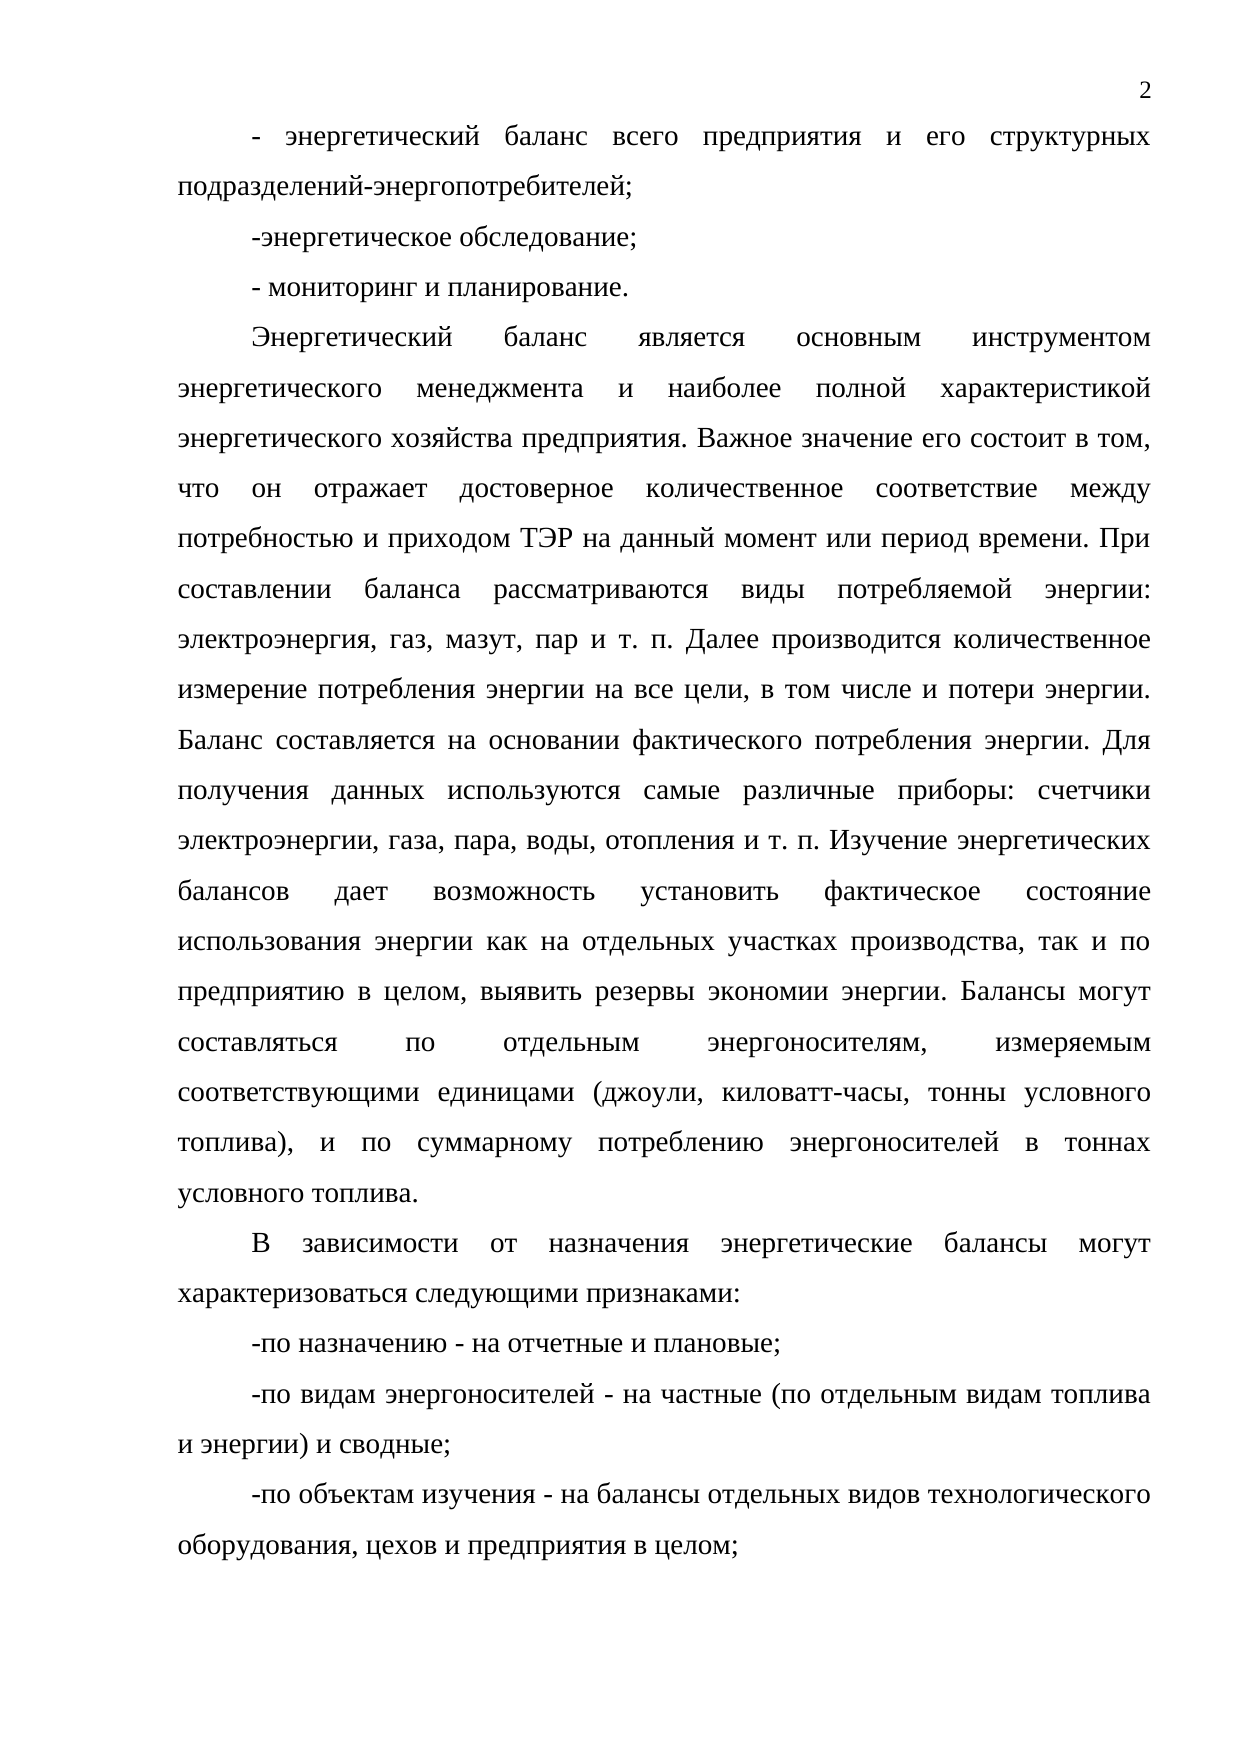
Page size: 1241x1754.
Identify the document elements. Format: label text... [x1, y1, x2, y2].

text - энергетический баланс всего предприятия и его структурных подразделений-энергопотребителей; [177, 118, 1152, 202]
text Энергетический баланс является основным инструментом энергетического менеджмента и наиболее полной характеристикой энергетического хозяйства предприятия. Важное значение его состоит в том, что он отражает достоверное количественное соответствие между потребностью и приходом ТЭР на данный момент или период времени. При составлении баланса рассматриваются виды потребляемой энергии: электроэнергия, газ, мазут, пар и т. п. Далее производится количественное измерение потребления энергии на все цели, в том числе и потери энергии. Баланс составляется на основании фактического потребления энергии. Для получения данных используются самые различные приборы: счетчики электроэнергии, газа, пара, воды, отопления и т. п. Изучение энергетических балансов дает возможность установить фактическое состояние использования энергии как на отдельных участках производства, так и по предприятию в целом, выявить резервы экономии энергии. Балансы могут составляться по отдельным энергоносителям, измеряемым соответствующими единицами (джоули, киловатт-часы, тонны условного топлива), и по суммарному потреблению энергоносителей в тоннах условного топлива. [177, 319, 1152, 1208]
text -по видам энергоносителей - на частные (по отдельным видам топлива и энергии) и сводные; [177, 1376, 1152, 1460]
text -по объектам изучения - на балансы отдельных видов технологического оборудования, цехов и предприятия в целом; [177, 1477, 1152, 1560]
text В зависимости от назначения энергетические балансы могут характеризоваться следующими признаками: [177, 1225, 1152, 1309]
text -энергетическое обследование; [177, 219, 1152, 252]
text - мониторинг и планирование. [177, 269, 1152, 303]
text -по назначению - на отчетные и плановые; [177, 1326, 1152, 1359]
